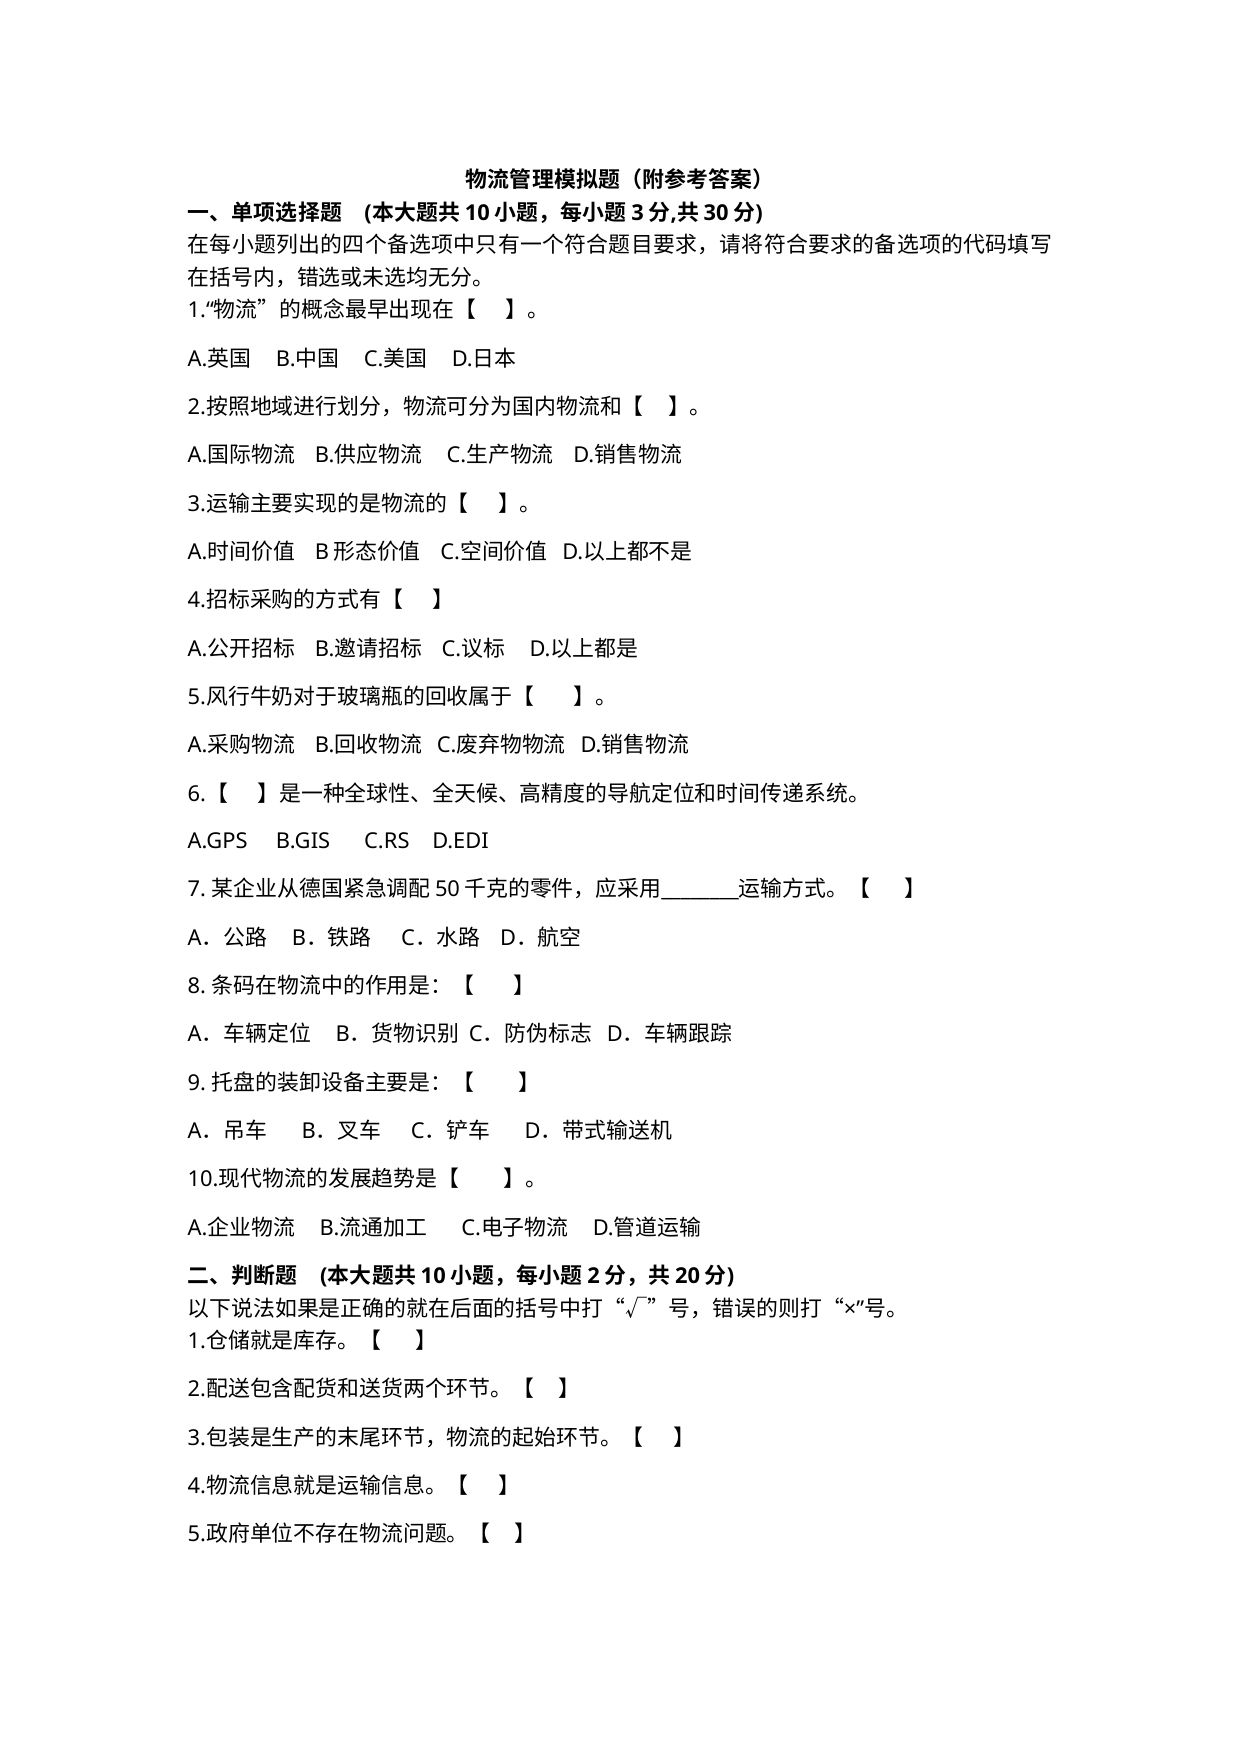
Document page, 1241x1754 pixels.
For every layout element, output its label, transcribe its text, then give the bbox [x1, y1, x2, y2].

text A.GPS B.GIS C.RS D.EDI [187, 824, 1053, 856]
text 5.政府单位不存在物流问题。【 】 [187, 1516, 1053, 1548]
text 2.配送包含配货和送货两个环节。【 】 [187, 1371, 1053, 1403]
text 5.风行牛奶对于玻璃瓶的回收属于【 】。 [187, 679, 1053, 711]
text 以下说法如果是正确的就在后面的括号中打“√”号，错误的则打“×”号。 [187, 1290, 1053, 1323]
text 1.“物流”的概念最早出现在【 】。 [187, 292, 1053, 324]
text 二、判断题 (本大题共10小题，每小题2分，共20分) [187, 1258, 1053, 1290]
text 1.仓储就是库存。【 】 [187, 1323, 1053, 1355]
text 3.运输主要实现的是物流的【 】。 [187, 485, 1053, 518]
text A.企业物流 B.流通加工 C.电子物流 D.管道运输 [187, 1209, 1053, 1242]
text 一、单项选择题 (本大题共10小题，每小题3分,共30分) [187, 194, 1053, 227]
text 4.招标采购的方式有【 】 [187, 582, 1053, 614]
text 在每小题列出的四个备选项中只有一个符合题目要求，请将符合要求的备选项的代码填写在括号内，错选或未选均无分。 [187, 227, 1053, 292]
text A.国际物流 B.供应物流 C.生产物流 D.销售物流 [187, 437, 1053, 469]
text A．车辆定位 B．货物识别 C．防伪标志 D．车辆跟踪 [187, 1016, 1053, 1048]
text A．吊车 B．叉车 C．铲车 D．带式输送机 [187, 1113, 1053, 1145]
text 8. 条码在物流中的作用是：【 】 [187, 968, 1053, 1000]
text 4.物流信息就是运输信息。【 】 [187, 1468, 1053, 1500]
text 6.【 】是一种全球性、全天候、高精度的导航定位和时间传递系统。 [187, 775, 1053, 808]
text A.时间价值 B形态价值 C.空间价值 D.以上都不是 [187, 534, 1053, 566]
text 9. 托盘的装卸设备主要是：【 】 [187, 1064, 1053, 1097]
text A.英国 B.中国 C.美国 D.日本 [187, 340, 1053, 373]
text 2.按照地域进行划分，物流可分为国内物流和【 】。 [187, 389, 1053, 421]
text A.公开招标 B.邀请招标 C.议标 D.以上都是 [187, 630, 1053, 663]
text 3.包装是生产的末尾环节，物流的起始环节。【 】 [187, 1419, 1053, 1452]
text 7. 某企业从德国紧急调配50千克的零件，应采用________运输方式。【 】 [187, 871, 1053, 903]
text A.采购物流 B.回收物流 C.废弃物物流 D.销售物流 [187, 727, 1053, 759]
text 物流管理模拟题（附参考答案） [187, 162, 1053, 194]
text A．公路 B．铁路 C．水路 D．航空 [187, 919, 1053, 952]
text 10.现代物流的发展趋势是【 】。 [187, 1161, 1053, 1193]
